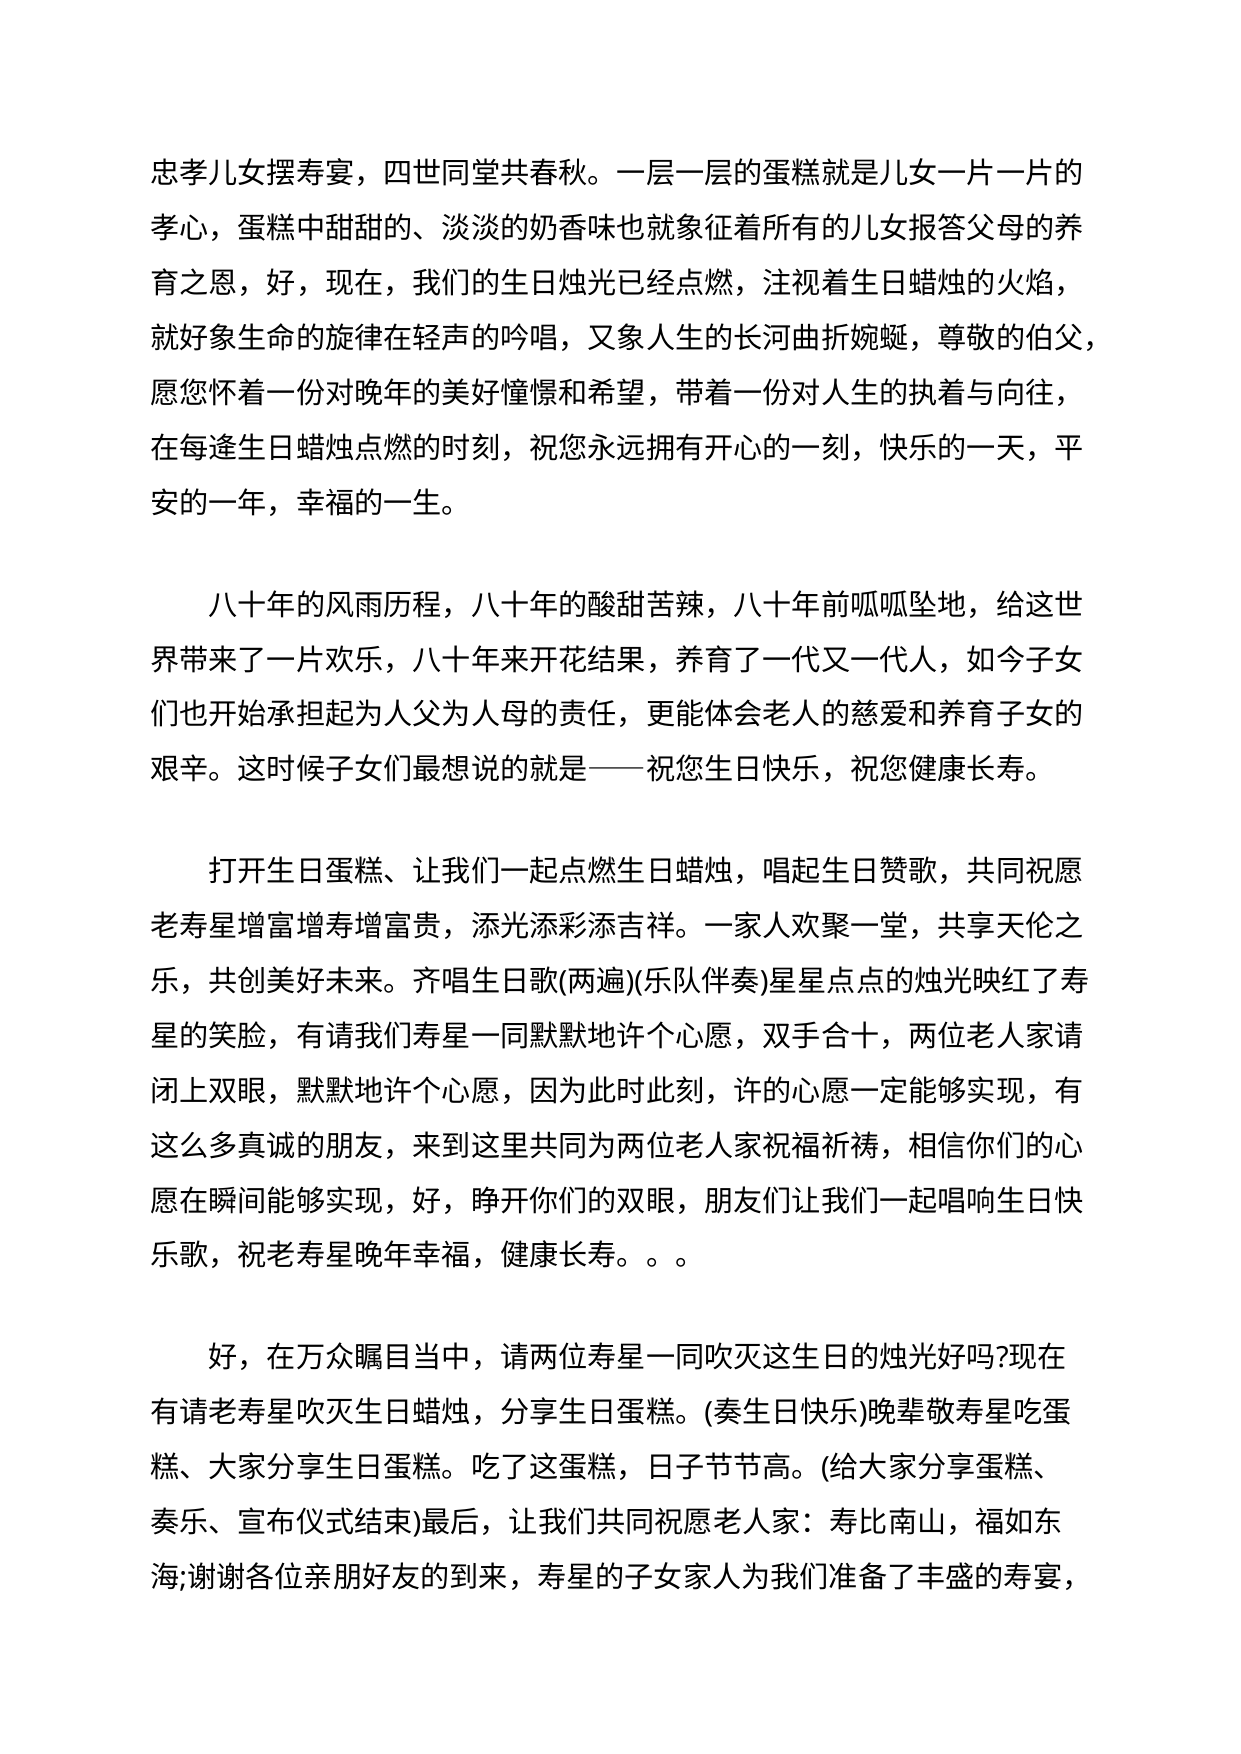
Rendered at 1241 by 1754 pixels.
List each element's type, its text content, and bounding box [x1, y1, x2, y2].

text 打开生日蛋糕、让我们一起点燃生日蜡烛，唱起生日赞歌，共同祝愿老寿星增富增寿增富贵，添光添彩添吉祥。一家人欢聚一堂，共享天伦之乐，共创美好未来。齐唱生日歌(两遍)(乐队伴奏)星星点点的烛光映红了寿星的笑脸，有请我们寿星一同默默地许个心愿，双手合十，两位老人家请闭上双眼，默默地许个心愿，因为此时此刻，许的心愿一定能够实现，有这么多真诚的朋友，来到这里共同为两位老人家祝福祈祷，相信你们的心愿在瞬间能够实现，好，睁开你们的双眼，朋友们让我们一起唱响生日快乐歌，祝老寿星晚年幸福，健康长寿。。。 [150, 848, 1090, 1274]
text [150, 150, 1090, 522]
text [150, 1334, 1090, 1596]
text 八十年的风雨历程，八十年的酸甜苦辣，八十年前呱呱坠地，给这世界带来了一片欢乐，八十年来开花结果，养育了一代又一代人，如今子女们也开始承担起为人父为人母的责任，更能体会老人的慈爱和养育子女的艰辛。这时候子女们最想说的就是——祝您生日快乐，祝您健康长寿。 [150, 581, 1090, 788]
